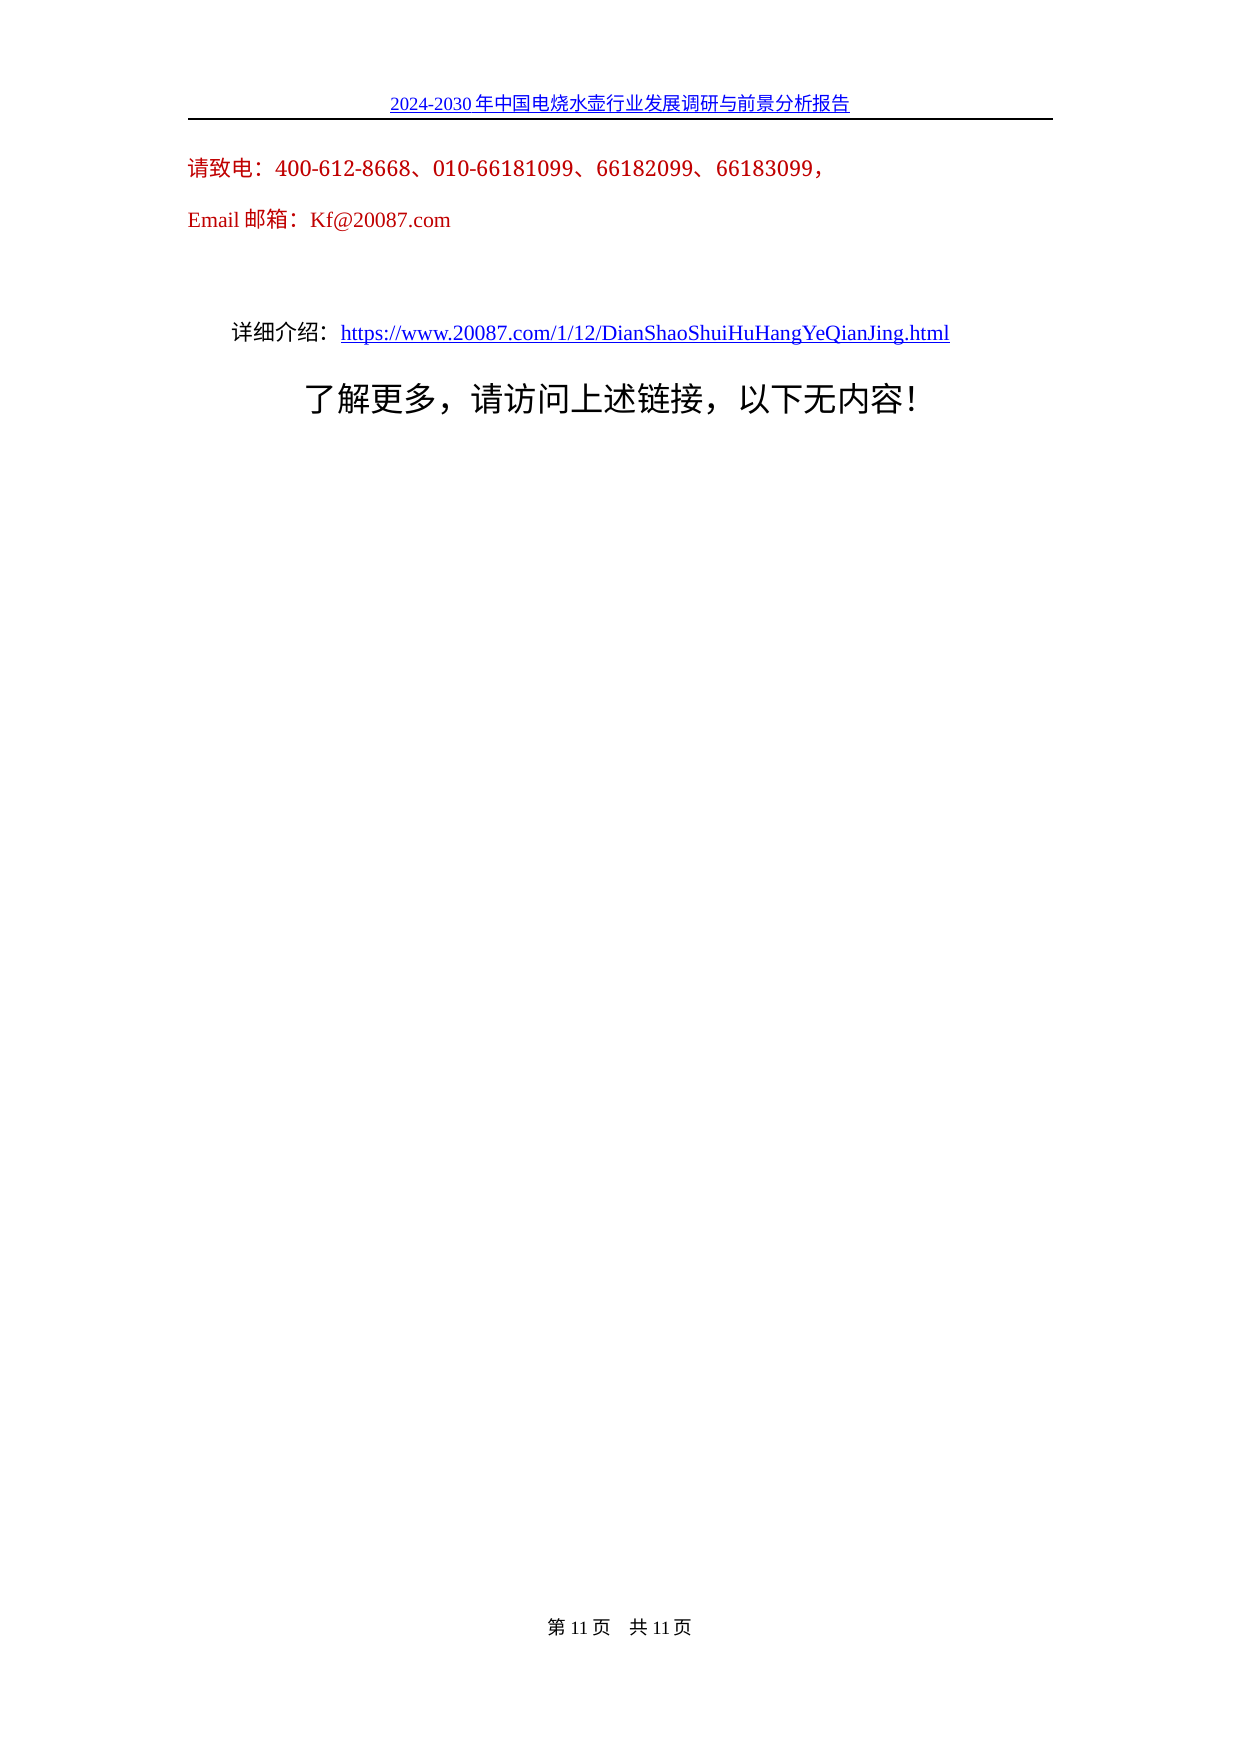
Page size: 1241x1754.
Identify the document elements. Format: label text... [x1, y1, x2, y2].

title 了解更多，请访问上述链接，以下无内容！ [187, 365, 1053, 430]
text Email邮箱：Kf@20087.com [187, 202, 1053, 234]
text 请致电：400-612-8668、010-66181099、66182099、66183099， [187, 150, 1053, 183]
text 详细介绍：https://www.20087.com/1/12/DianShaoShuiHuHangYeQianJing.html [187, 315, 1053, 347]
